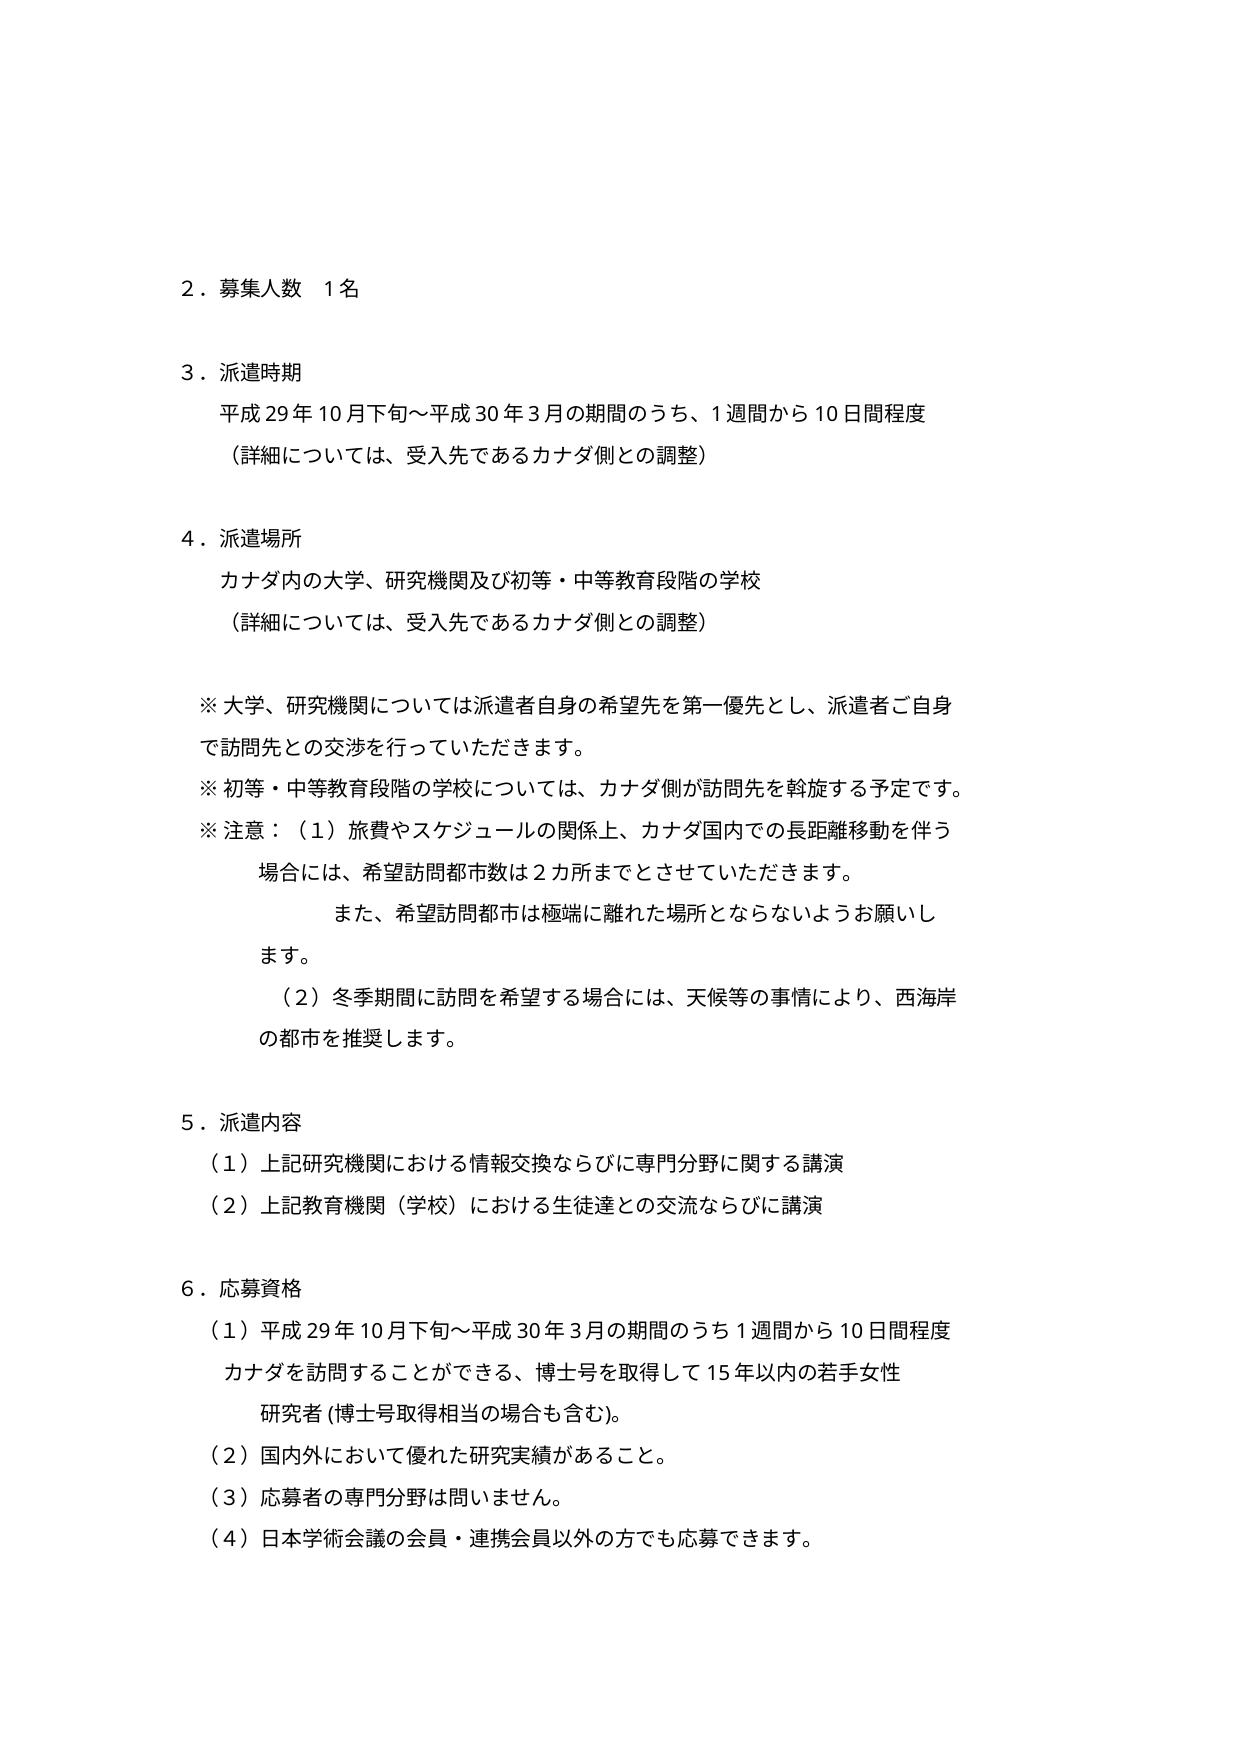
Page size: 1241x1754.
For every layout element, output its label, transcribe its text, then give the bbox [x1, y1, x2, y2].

text （詳細については、受入先であるカナダ側との調整） [177, 600, 1063, 642]
text ６．応募資格 [177, 1267, 1063, 1308]
text 場合には、希望訪問都市数は２カ所までとさせていただきます。 [177, 850, 1063, 892]
text （詳細については、受入先であるカナダ側との調整） [177, 433, 1063, 475]
text （３）応募者の専門分野は問いません。 [177, 1475, 1063, 1517]
text ３．派遣時期 [177, 350, 1063, 392]
text ※ 注意：（１）旅費やスケジュールの関係上、カナダ国内での長距離移動を伴う [177, 808, 1063, 850]
text で訪問先との交渉を行っていただきます。 [177, 725, 1063, 767]
text また、希望訪問都市は極端に離れた場所とならないようお願いし [177, 892, 1063, 933]
text 平成29年10月下旬〜平成30年3月の期間のうち、1週間から10日間程度 [177, 392, 1063, 433]
text （２）国内外において優れた研究実績があること。 [177, 1433, 1063, 1475]
text （１）上記研究機関における情報交換ならびに専門分野に関する講演 [177, 1142, 1063, 1183]
text （２）冬季期間に訪問を希望する場合には、天候等の事情により、西海岸 [177, 975, 1063, 1017]
text ※ 大学、研究機関については派遣者自身の希望先を第一優先とし、派遣者ご自身 [177, 683, 1063, 725]
text ５．派遣内容 [177, 1100, 1063, 1142]
text ます。 [177, 933, 1063, 975]
text （２）上記教育機関（学校）における生徒達との交流ならびに講演 [177, 1183, 1063, 1225]
text ※ 初等・中等教育段階の学校については、カナダ側が訪問先を斡旋する予定です。 [177, 767, 1063, 808]
text の都市を推奨します。 [177, 1017, 1063, 1058]
text （１）平成29年10月下旬〜平成30年3月の期間のうち1週間から10日間程度 [177, 1308, 1063, 1350]
text ２．募集人数 1名 [177, 267, 1063, 308]
text （４）日本学術会議の会員・連携会員以外の方でも応募できます。 [177, 1517, 1063, 1558]
text ４．派遣場所 [177, 517, 1063, 558]
text 研究者 (博士号取得相当の場合も含む)。 [177, 1392, 1063, 1433]
text カナダを訪問することができる、博士号を取得して15年以内の若手女性 [177, 1350, 1063, 1392]
text カナダ内の大学、研究機関及び初等・中等教育段階の学校 [177, 558, 1063, 600]
